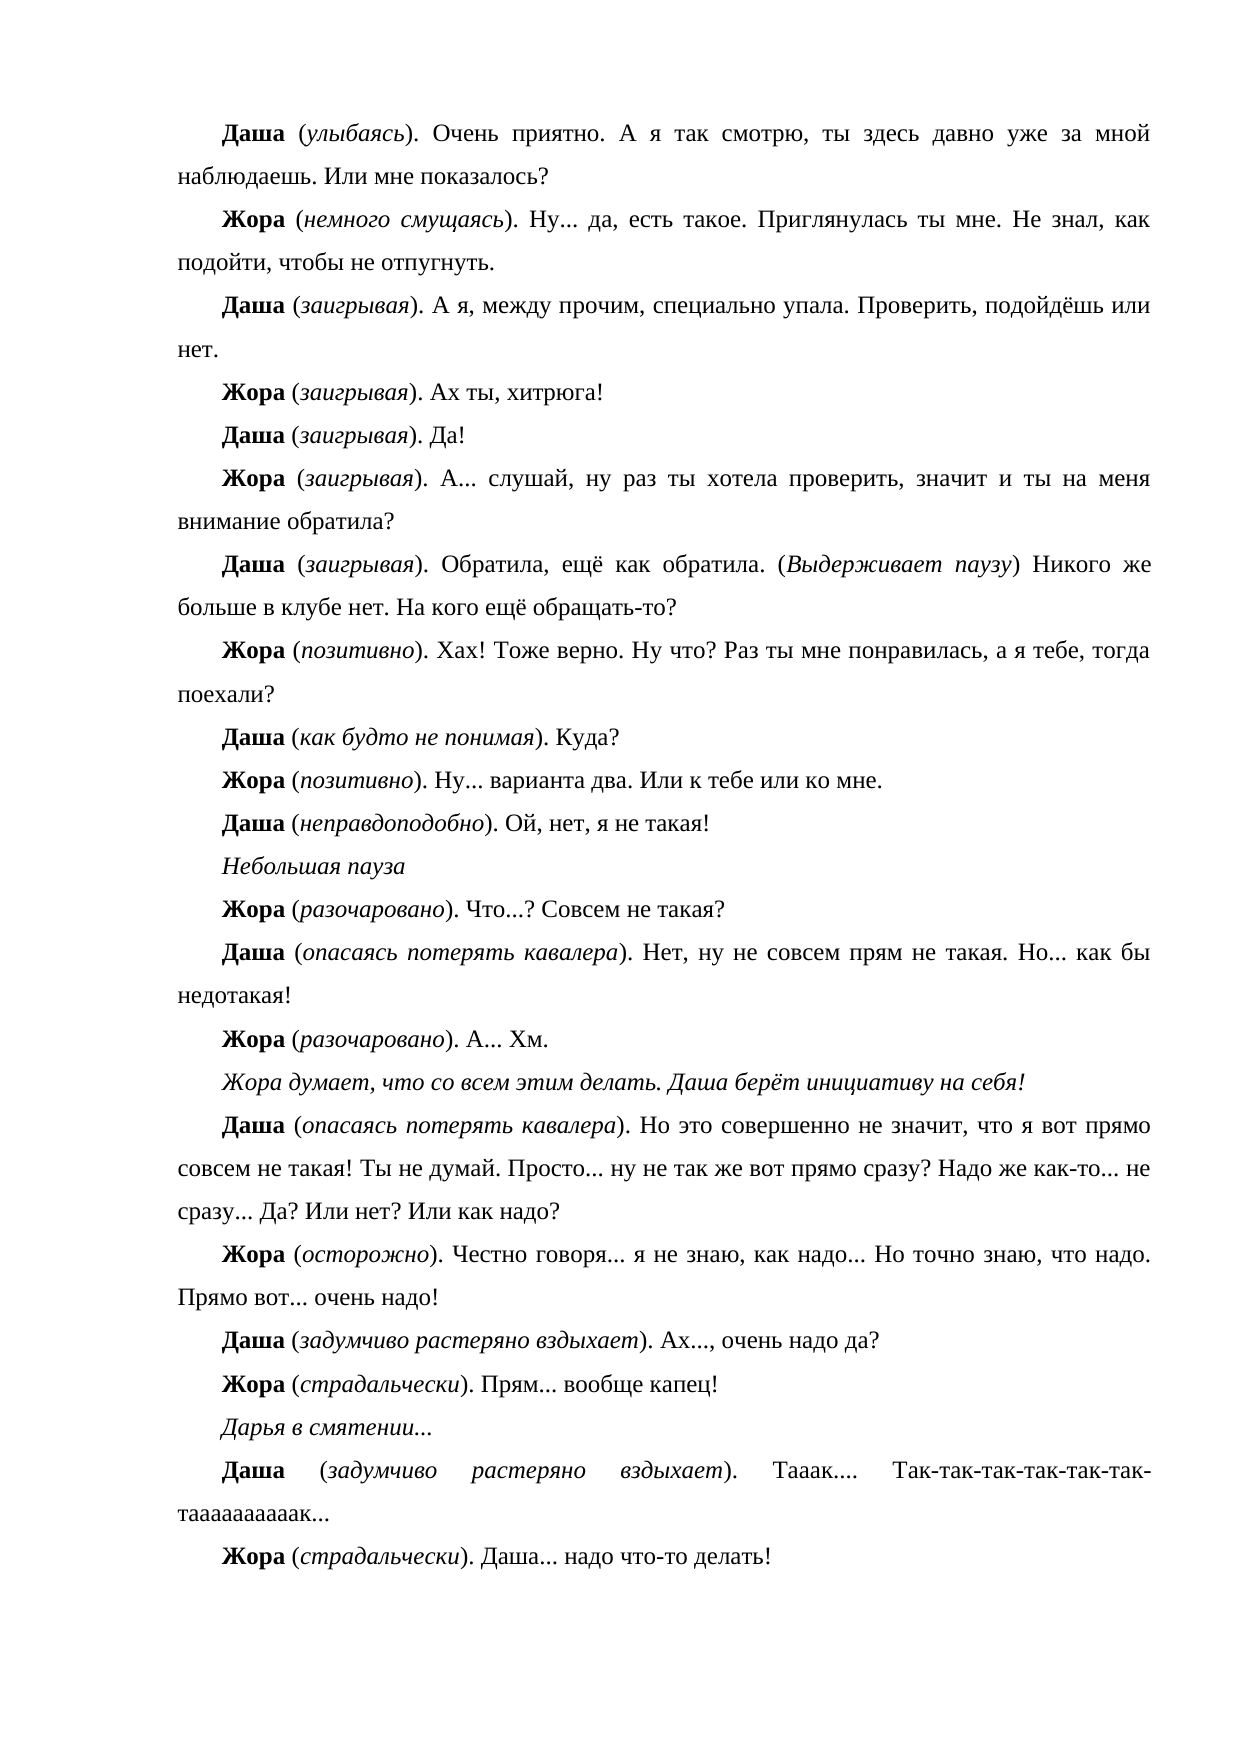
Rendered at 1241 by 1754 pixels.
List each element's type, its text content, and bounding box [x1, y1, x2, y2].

text Небольшая пауза [177, 851, 1152, 880]
text Даша (как будто не понимая). Куда? [177, 722, 1152, 751]
text Даша (опасаясь потерять кавалера). Но это совершенно не значит, что я вот прямо совсем не такая! Ты не думай. Просто... ну не так же вот прямо сразу? Надо же как-то... не сразу... Да? Или нет? Или как надо? [177, 1110, 1152, 1225]
text Даша (заигрывая). Обратила, ещё как обратила. (Выдерживает паузу) Никого же больше в клубе нет. На кого ещё обращать-то? [177, 549, 1152, 621]
text Жора (заигрывая). Ах ты, хитрюга! [177, 377, 1152, 406]
text Жора (позитивно). Хах! Тоже верно. Ну что? Раз ты мне понравилась, а я тебе, тогда поехали? [177, 636, 1152, 707]
text Дарья в смятении... [177, 1412, 1152, 1441]
text Жора (разочаровано). А... Хм. [177, 1024, 1152, 1052]
text Даша (задумчиво растеряно вздыхает). Ах..., очень надо да? [177, 1326, 1152, 1354]
text Жора (заигрывая). А... слушай, ну раз ты хотела проверить, значит и ты на меня внимание обратила? [177, 463, 1152, 535]
text Даша (улыбаясь). Очень приятно. А я так смотрю, ты здесь давно уже за мной наблюдаешь. Или мне показалось? [177, 118, 1152, 190]
text Жора думает, что со всем этим делать. Даша берёт инициативу на себя! [177, 1067, 1152, 1096]
text Даша (заигрывая). Да! [177, 420, 1152, 449]
text Жора (страдальчески). Даша... надо что-то делать! [177, 1541, 1152, 1570]
text Жора (позитивно). Ну... варианта два. Или к тебе или ко мне. [177, 765, 1152, 794]
text Даша (заигрывая). А я, между прочим, специально упала. Проверить, подойдёшь или нет. [177, 291, 1152, 362]
text Даша (задумчиво растеряно вздыхает). Тааак.... Так-так-так-так-так-так-таааааааааак... [177, 1455, 1152, 1527]
text Даша (опасаясь потерять кавалера). Нет, ну не совсем прям не такая. Но... как бы недотакая! [177, 937, 1152, 1009]
text Жора (разочаровано). Что...? Совсем не такая? [177, 894, 1152, 923]
text Жора (немного смущаясь). Ну... да, есть такое. Приглянулась ты мне. Не знал, как подойти, чтобы не отпугнуть. [177, 204, 1152, 276]
text Даша (неправдоподобно). Ой, нет, я не такая! [177, 808, 1152, 837]
text Жора (осторожно). Честно говоря... я не знаю, как надо... Но точно знаю, что надо. Прямо вот... очень надо! [177, 1239, 1152, 1311]
text Жора (страдальчески). Прям... вообще капец! [177, 1369, 1152, 1397]
